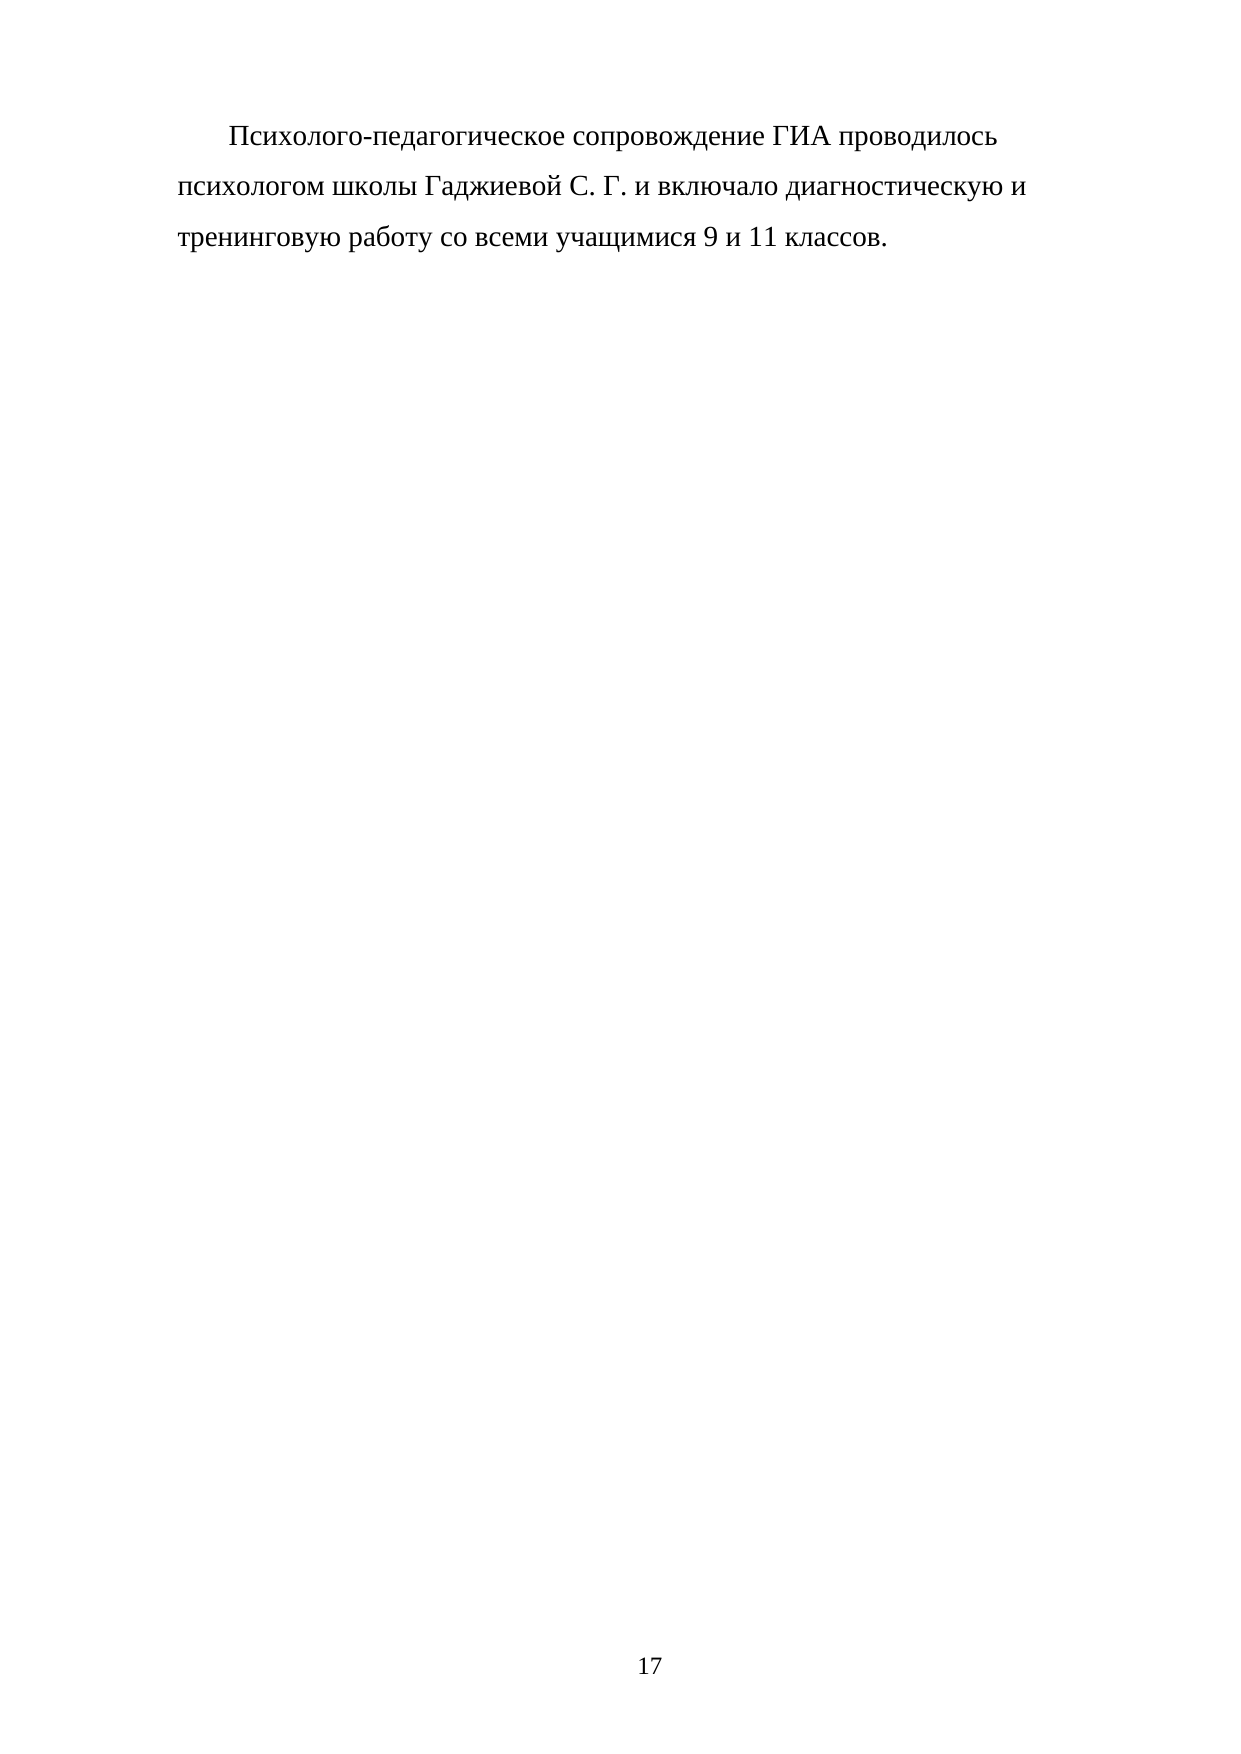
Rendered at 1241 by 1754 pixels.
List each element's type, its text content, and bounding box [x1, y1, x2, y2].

text Психолого-педагогическое сопровождение ГИА проводилось психологом школы Гаджиевой С. Г. и включало диагностическую и тренинговую работу со всеми учащимися 9 и 11 классов. [177, 118, 1122, 252]
